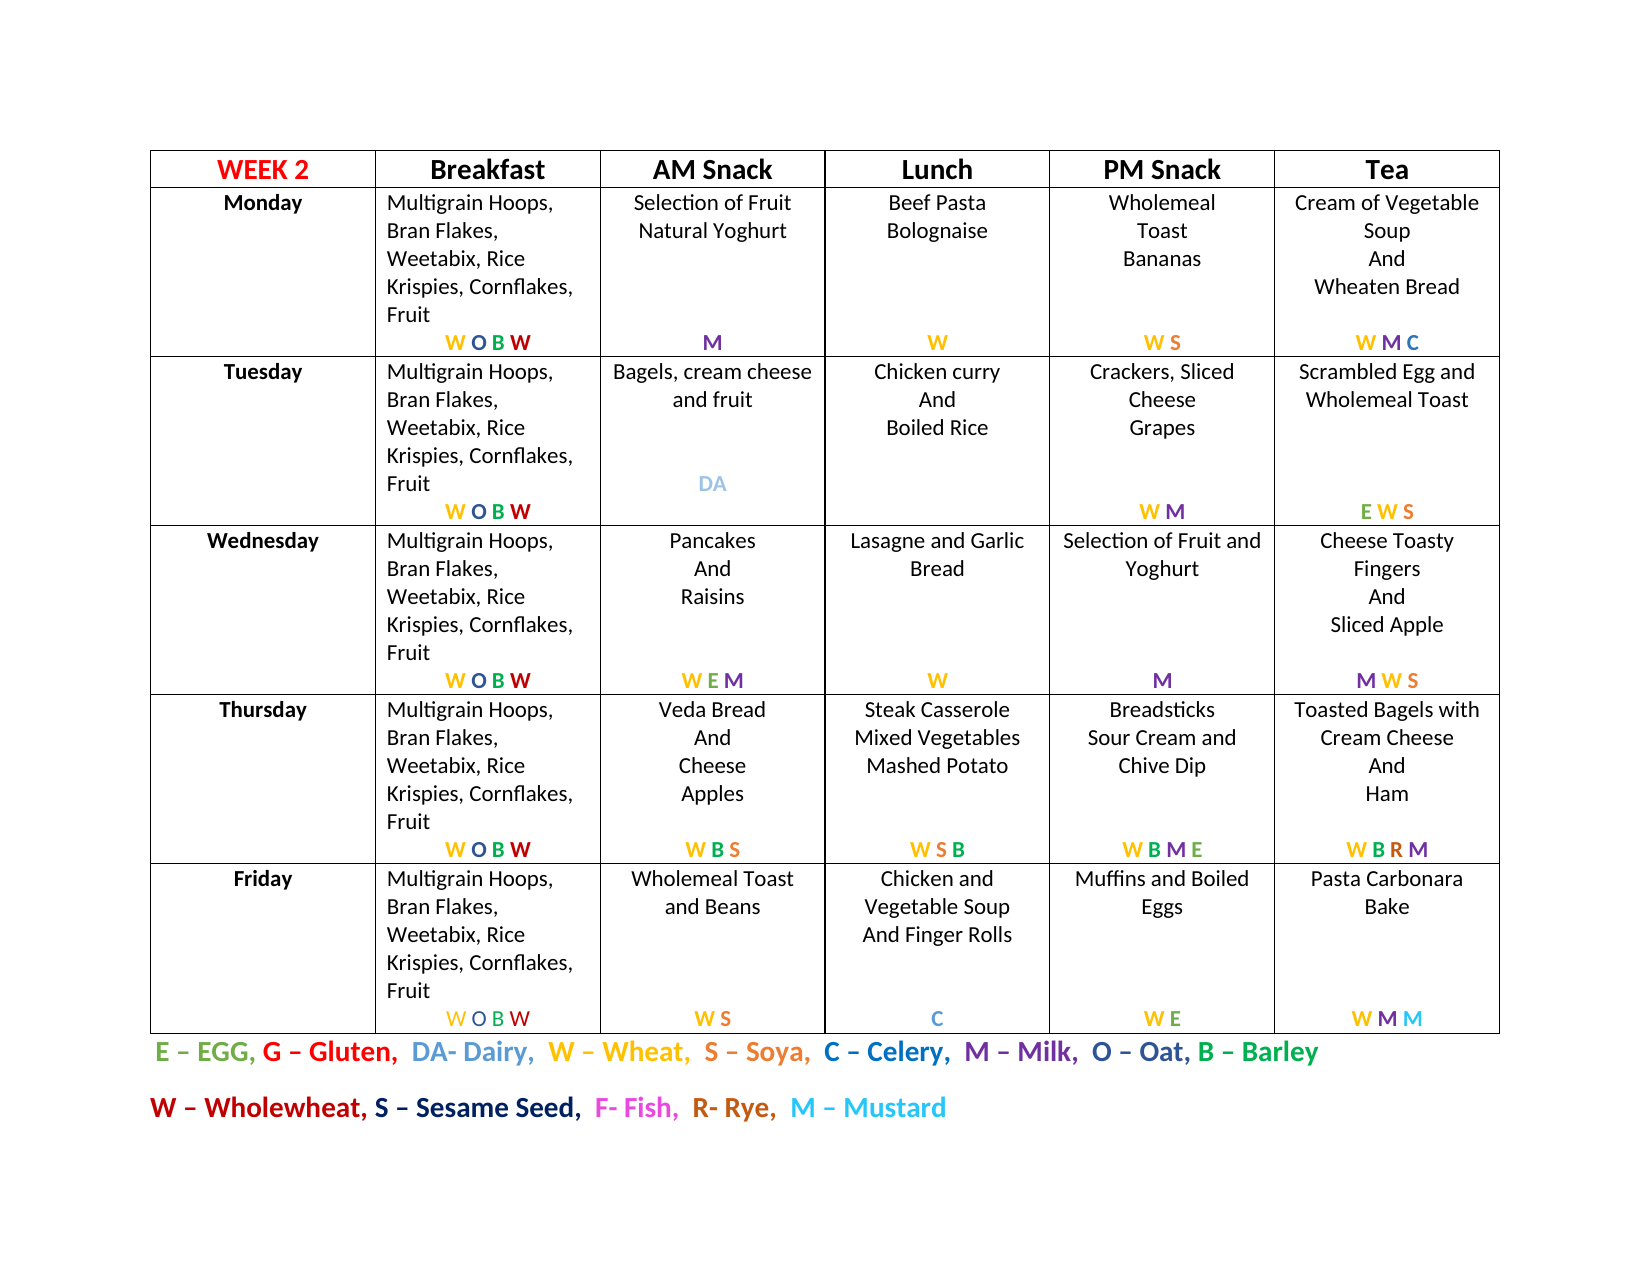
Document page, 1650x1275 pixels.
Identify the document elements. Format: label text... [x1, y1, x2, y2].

table_cell Multigrain Hoops, Bran Flakes, Weetabix, Rice Krispies, Cornflakes, Fruit W O B W [376, 695, 600, 863]
table_cell Veda Bread And Cheese Apples W B S [601, 695, 824, 863]
table_cell Selection of Fruit Natural Yoghurt M [601, 188, 824, 356]
table_cell Chicken and Vegetable Soup And Finger Rolls C [826, 864, 1049, 1032]
table_cell Friday [151, 864, 375, 1032]
table_cell Breadsticks Sour Cream and Chive Dip W B M E [1050, 695, 1274, 863]
table_header PM Snack [1050, 151, 1274, 187]
table_cell Wholemeal Toast and Beans W S [601, 864, 824, 1032]
table_cell Wholemeal Toast Bananas W S [1050, 188, 1274, 356]
table_cell Scrambled Egg and Wholemeal Toast E W S [1275, 357, 1499, 525]
table_cell Multigrain Hoops, Bran Flakes, Weetabix, Rice Krispies, Cornflakes, Fruit W O B W [376, 188, 600, 356]
table_cell Lasagne and Garlic Bread W [826, 526, 1049, 694]
table_cell Pasta Carbonara Bake W M M [1275, 864, 1499, 1032]
table_header AM Snack [601, 151, 824, 187]
table_cell Cheese Toasty Fingers And Sliced Apple M W S [1275, 526, 1499, 694]
table_cell Bagels, cream cheese and fruit DA [601, 357, 824, 525]
table_cell Cream of Vegetable Soup And Wheaten Bread W M C [1275, 188, 1499, 356]
table_header Lunch [826, 151, 1049, 187]
text W – Wholewheat, S – Sesame Seed, F- Fish, R- Rye, M – Mustard [150, 1089, 1500, 1124]
table_cell Crackers, Sliced Cheese Grapes W M [1050, 357, 1274, 525]
table_cell Chicken curry And Boiled Rice [826, 357, 1049, 525]
text E – EGG, G – Gluten, DA- Dairy, W – Wheat, S – Soya, C – Celery, M – Milk, O – Oat, B – Barley [150, 1034, 1500, 1069]
table_header Tea [1275, 151, 1499, 187]
table_cell Selection of Fruit and Yoghurt M [1050, 526, 1274, 694]
table_cell Steak Casserole Mixed Vegetables Mashed Potato W S B [826, 695, 1049, 863]
table_cell Multigrain Hoops, Bran Flakes, Weetabix, Rice Krispies, Cornflakes, Fruit W O B W [376, 526, 600, 694]
table_cell Muffins and Boiled Eggs W E [1050, 864, 1274, 1032]
table_cell Tuesday [151, 357, 375, 525]
table_cell Wednesday [151, 526, 375, 694]
table_header WEEK 2 [151, 151, 375, 187]
table_cell Multigrain Hoops, Bran Flakes, Weetabix, Rice Krispies, Cornflakes, Fruit W O B W [376, 357, 600, 525]
table_cell Pancakes And Raisins W E M [601, 526, 824, 694]
table_cell Beef Pasta Bolognaise W [826, 188, 1049, 356]
table_cell Monday [151, 188, 375, 356]
table_header Breakfast [376, 151, 600, 187]
table_cell Multigrain Hoops, Bran Flakes, Weetabix, Rice Krispies, Cornflakes, Fruit W O B W [376, 864, 600, 1032]
table_cell Thursday [151, 695, 375, 863]
table_cell Toasted Bagels with Cream Cheese And Ham W B R M [1275, 695, 1499, 863]
